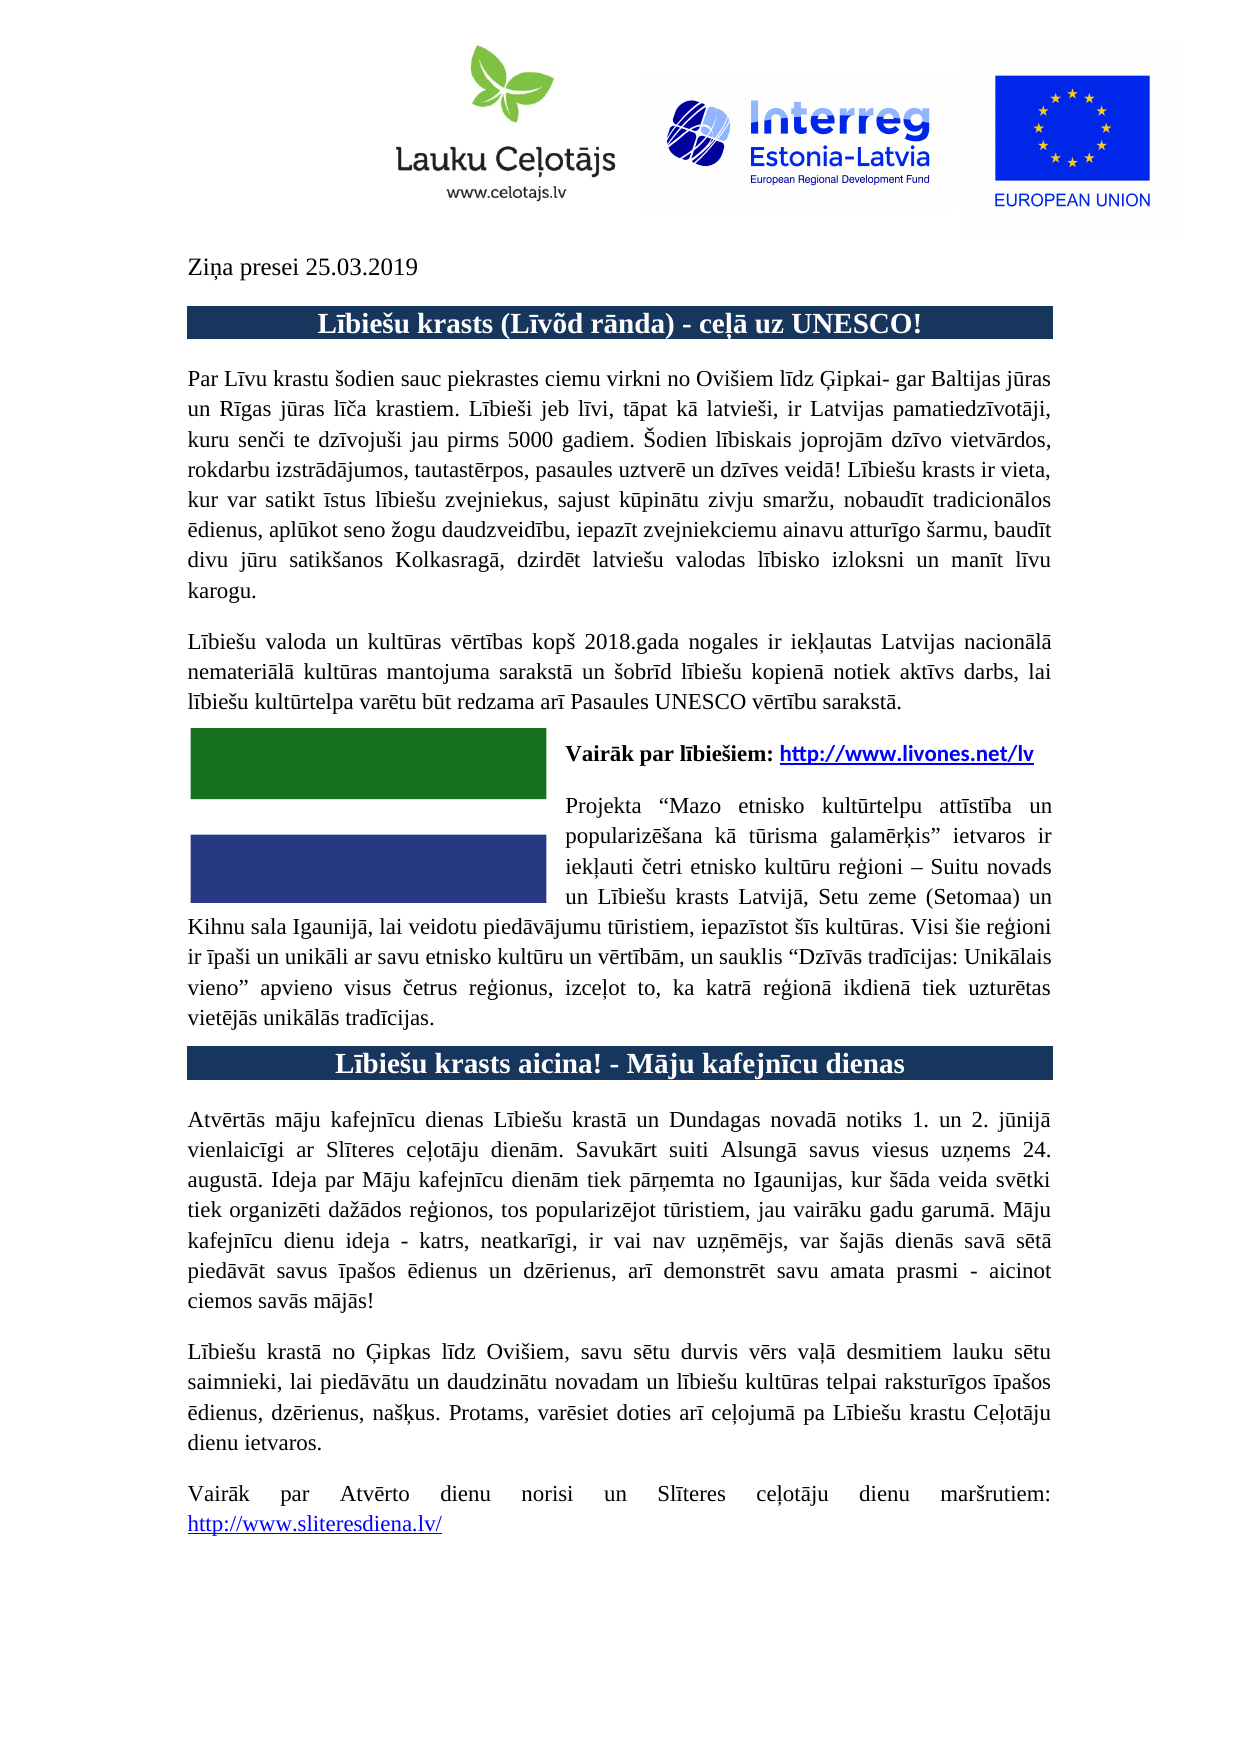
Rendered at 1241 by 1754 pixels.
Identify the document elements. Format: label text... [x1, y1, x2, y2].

text Projekta “Mazo etnisko kultūrtelpu attīstība un popularizēšana kā tūrisma galamērķis” ietvaros ir iekļauti četri etnisko kultūru reģioni – Suitu novads un Lībiešu krasts Latvijā, Setu zeme (Setomaa) un Kihnu sala Igaunijā, lai veidotu piedāvājumu tūristiem, iepazīstot šīs kultūras. Visi šie reģioni ir īpaši un unikāli ar savu etnisko kultūru un vērtībām, un sauklis “Dzīvās tradīcijas: Unikālais vieno” apvieno visus četrus reģionus, izceļot to, ka katrā reģionā ikdienā tiek uzturētas vietējās unikālās tradīcijas. [187, 792, 1053, 1030]
text Vairāk par Atvērto dienu norisi un Slīteres ceļotāju dienu maršrutiem: http://www.sliteresdiena.lv/ [187, 1480, 1053, 1536]
text Ziņa presei 25.03.2019 [187, 252, 1053, 281]
text Par Līvu krastu šodien sauc piekrastes ciemu virkni no Ovišiem līdz Ģipkai- gar Baltijas jūras un Rīgas jūras līča krastiem. Lībieši jeb līvi, tāpat kā latvieši, ir Latvijas pamatiedzīvotāji, kuru senči te dzīvojuši jau pirms 5000 gadiem. Šodien lībiskais joprojām dzīvo vietvārdos, rokdarbu izstrādājumos, tautastērpos, pasaules uztverē un dzīves veidā! Lībiešu krasts ir vieta, kur var satikt īstus lībiešu zvejniekus, sajust kūpinātu zivju smaržu, nobaudīt tradicionālos ēdienus, aplūkot seno žogu daudzveidību, iepazīt zvejniekciemu ainavu atturīgo šarmu, baudīt divu jūru satikšanos Kolkasragā, dzirdēt latviešu valodas lībisko izloksni un manīt līvu karogu. [187, 492, 1053, 603]
picture [959, 42, 1185, 240]
picture [375, 15, 954, 239]
text Vairāk par lībiešiem: http://www.livones.net/lv [547, 739, 1053, 767]
text Lībiešu krasts (Līvõd rānda) - ceļā uz UNESCO! [187, 306, 1053, 339]
text Lībiešu krastā no Ģipkas līdz Ovišiem, savu sētu durvis vērs vaļā desmitiem lauku sētu saimnieki, lai piedāvātu un daudzinātu novadam un lībiešu kultūras telpai raksturīgos īpašos ēdienus, dzērienus, našķus. Protams, varēsiet doties arī ceļojumā pa Lībiešu krastu Ceļotāju dienu ietvaros. [187, 1338, 1053, 1455]
text Lībiešu krasts aicina! - Māju kafejnīcu dienas [187, 1046, 1053, 1080]
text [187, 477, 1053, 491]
text Lībiešu valoda un kultūras vērtības kopš 2018.gada nogales ir iekļautas Latvijas nacionālā nemateriālā kultūras mantojuma sarakstā un šobrīd lībiešu kopienā notiek aktīvs darbs, lai lībiešu kultūrtelpa varētu būt redzama arī Pasaules UNESCO vērtību sarakstā. [187, 628, 1053, 714]
picture [190, 728, 547, 903]
text Atvērtās māju kafejnīcu dienas Lībiešu krastā un Dundagas novadā notiks 1. un 2. jūnijā vienlaicīgi ar Slīteres ceļotāju dienām. Savukārt suiti Alsungā savus viesus uzņems 24. augustā. Ideja par Māju kafejnīcu dienām tiek pārņemta no Igaunijas, kur šāda veida svētki tiek organizēti dažādos reģionos, tos popularizējot tūristiem, jau vairāku gadu garumā. Māju kafejnīcu dienu ideja - katrs, neatkarīgi, ir vai nav uzņēmējs, var šajās dienās savā sētā piedāvāt savus īpašos ēdienus un dzērienus, arī demonstrēt savu amata prasmi - aicinot ciemos savās mājās! [187, 1106, 1053, 1313]
